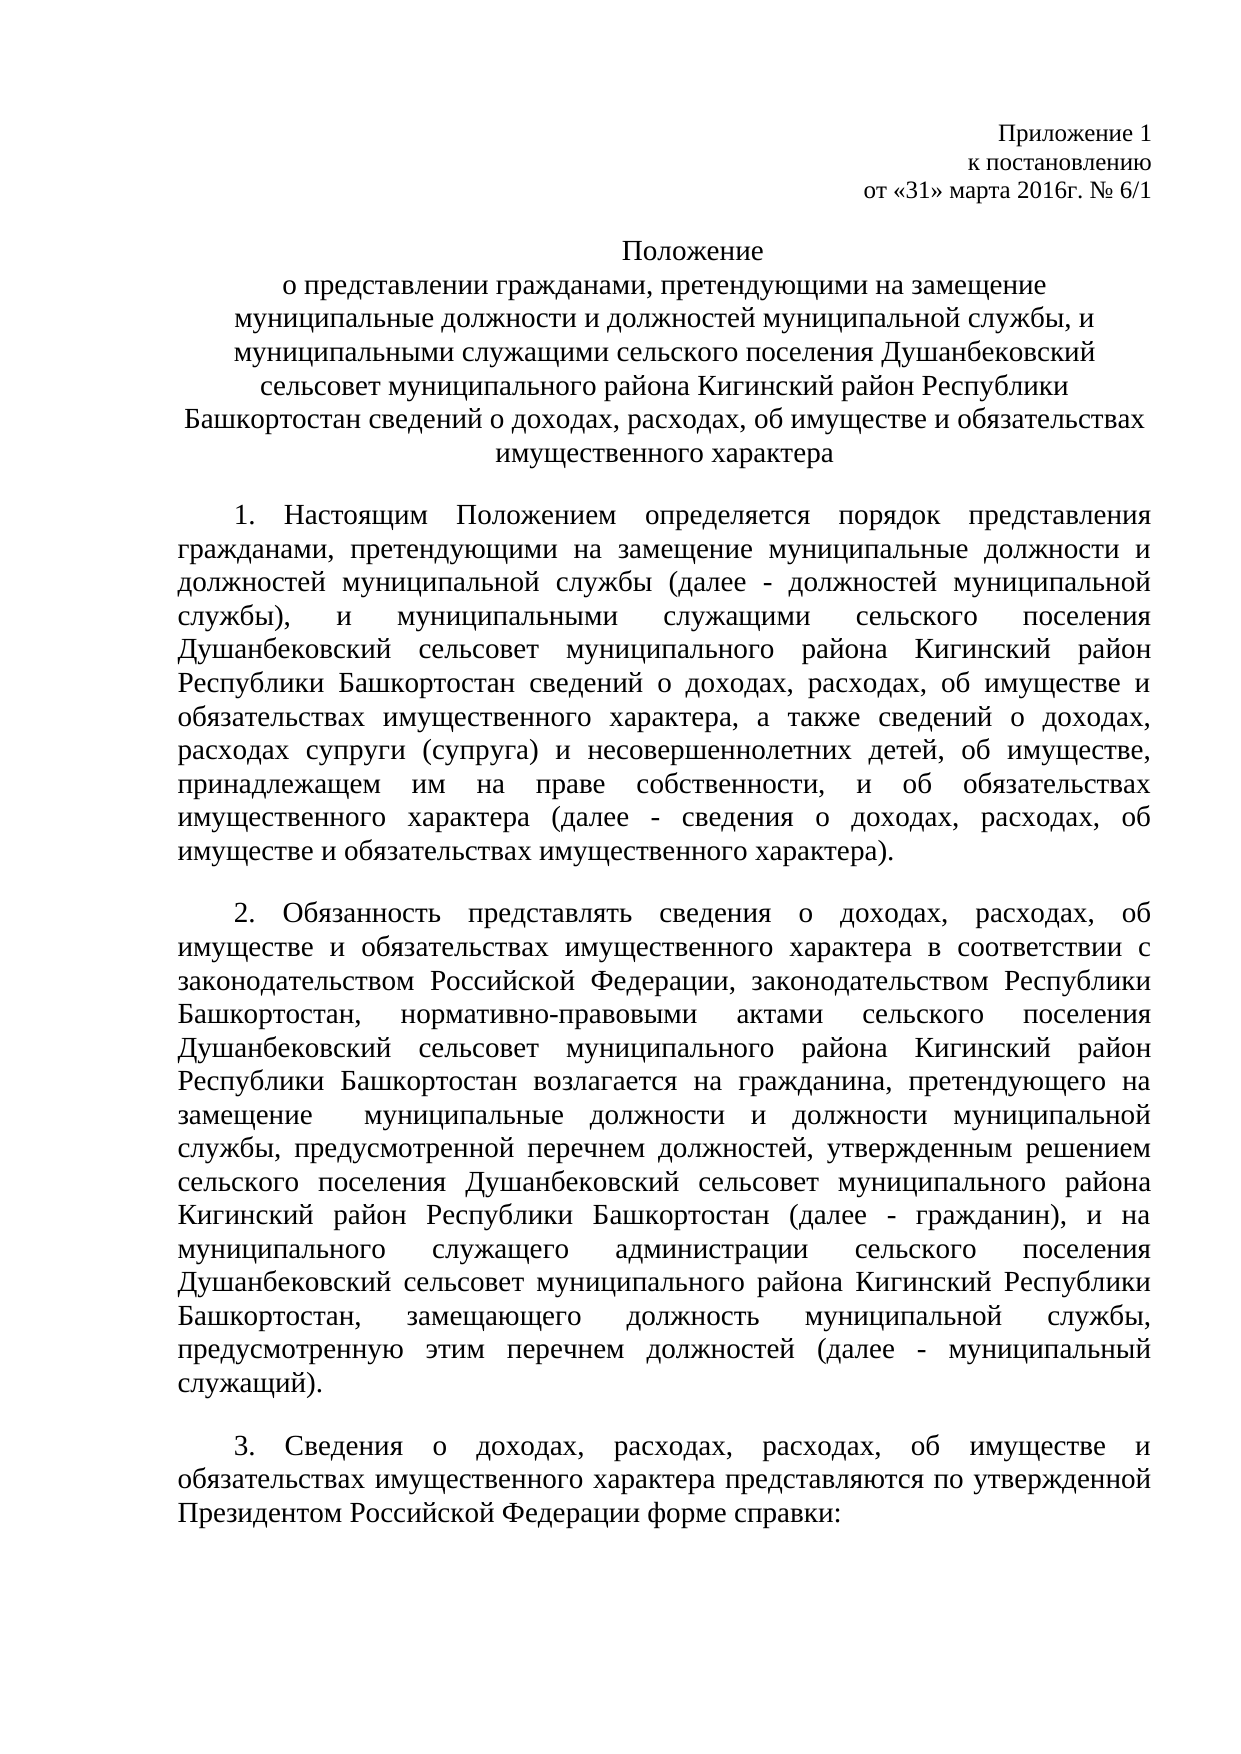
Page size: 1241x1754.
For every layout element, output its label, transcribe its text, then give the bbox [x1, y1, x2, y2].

text 1. Настоящим Положением определяется порядок представления гражданами, претендующими на замещение муниципальные должности и должностей муниципальной службы (далее - должностей муниципальной службы), и муниципальными служащими сельского поселения Душанбековский сельсовет муниципального района Кигинский район Республики Башкортостан сведений о доходах, расходах, об имуществе и обязательствах имущественного характера, а также сведений о доходах, расходах супруги (супруга) и несовершеннолетних детей, об имуществе, принадлежащем им на праве собственности, и об обязательствах имущественного характера (далее - сведения о доходах, расходах, об имуществе и обязательствах имущественного характера). [177, 497, 1152, 866]
text 3. Сведения о доходах, расходах, расходах, об имуществе и обязательствах имущественного характера представляются по утвержденной Президентом Российской Федерации форме справки: [177, 1428, 1152, 1528]
text 2. Обязанность представлять сведения о доходах, расходах, об имуществе и обязательствах имущественного характера в соответствии с законодательством Российской Федерации, законодательством Республики Башкортостан, нормативно-правовыми актами сельского поселения Душанбековский сельсовет муниципального района Кигинский район Республики Башкортостан возлагается на гражданина, претендующего на замещение муниципальные должности и должности муниципальной службы, предусмотренной перечнем должностей, утвержденным решением сельского поселения Душанбековский сельсовет муниципального района Кигинский район Республики Башкортостан (далее - гражданин), и на муниципального служащего администрации сельского поселения Душанбековский сельсовет муниципального района Кигинский Республики Башкортостан, замещающего должность муниципальной службы, предусмотренную этим перечнем должностей (далее - муниципальный служащий). [177, 896, 1152, 1399]
text к постановлению [177, 147, 1152, 176]
text Положение о представлении гражданами, претендующими на замещение муниципальные должности и должностей муниципальной службы, и муниципальными служащими сельского поселения Душанбековский сельсовет муниципального района Кигинский район Республики Башкортостан сведений о доходах, расходах, об имуществе и обязательствах имущественного характера [177, 233, 1152, 468]
text от «31» марта 2016г. № 6/1 [177, 176, 1152, 204]
text Приложение 1 [177, 118, 1152, 147]
